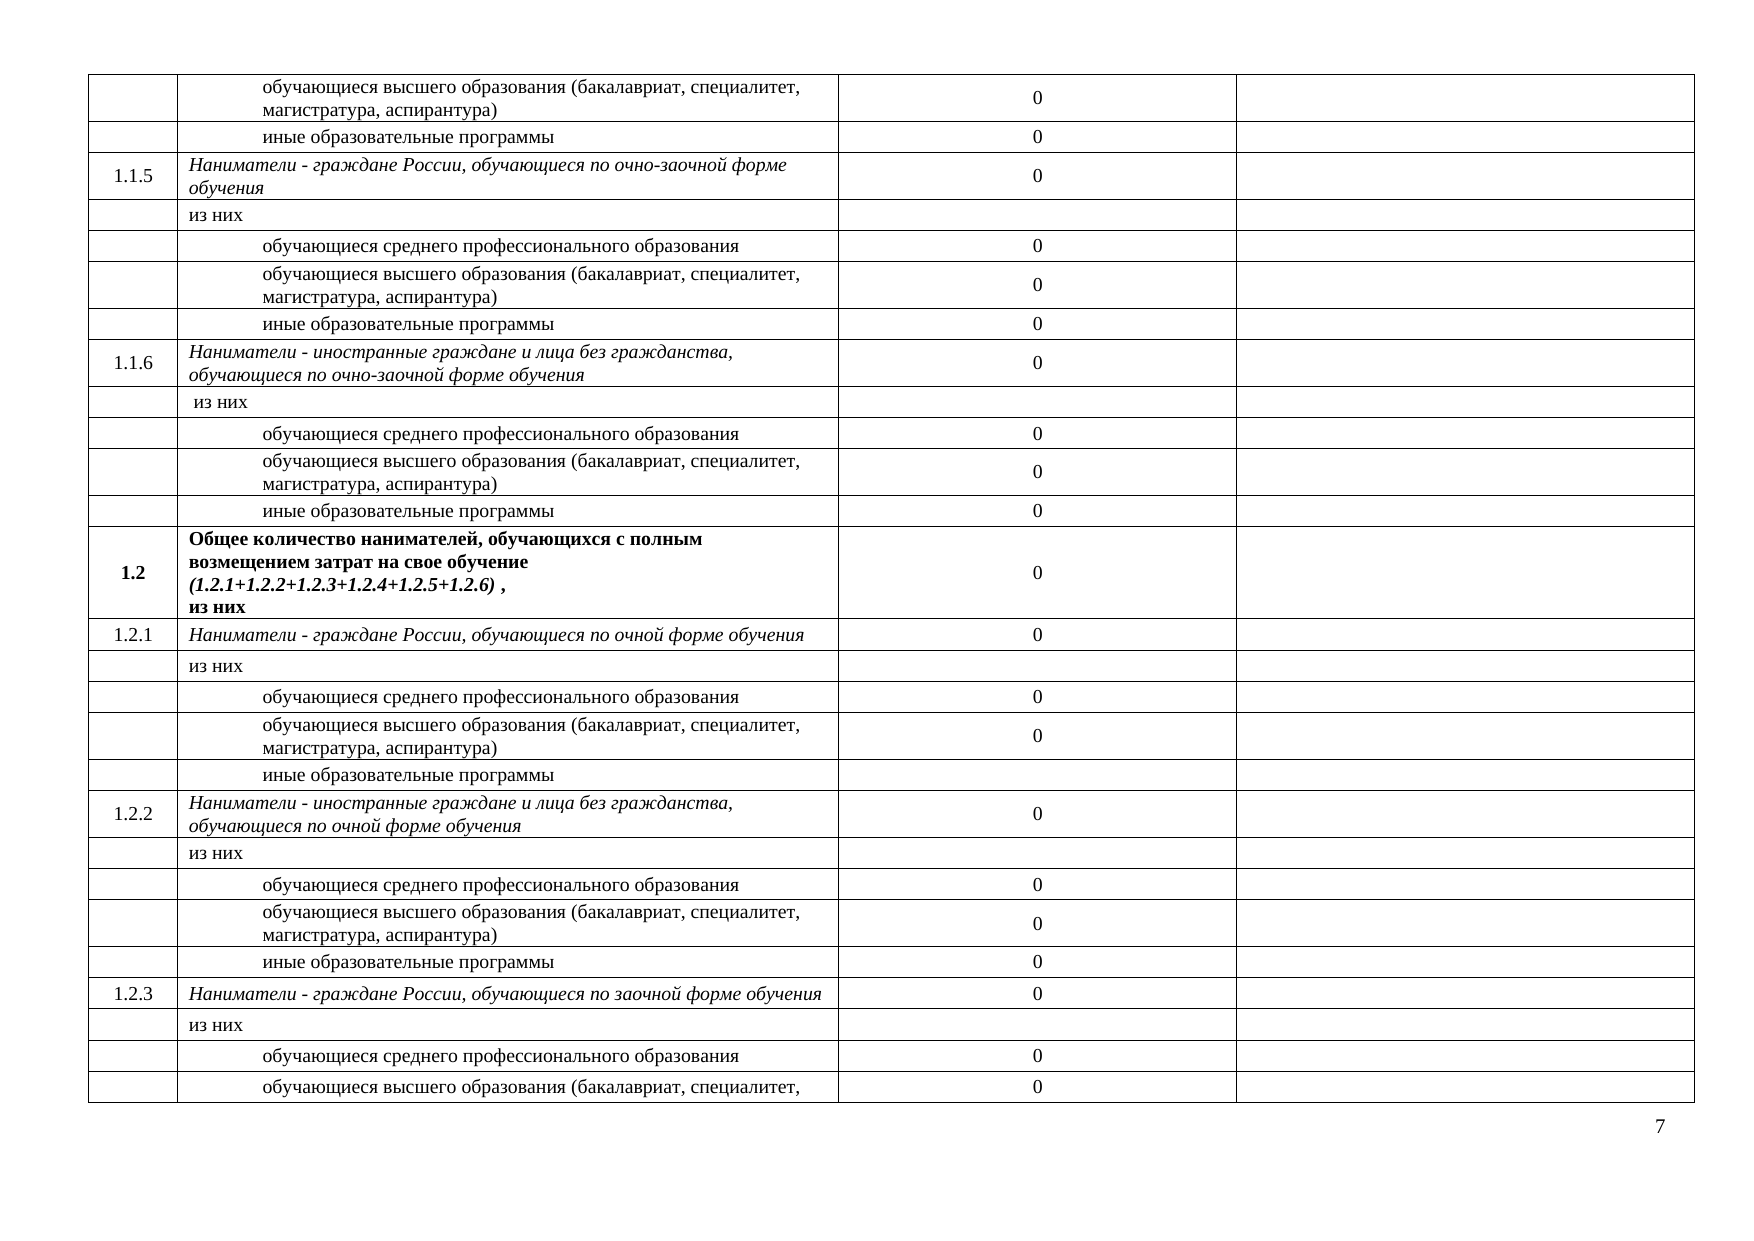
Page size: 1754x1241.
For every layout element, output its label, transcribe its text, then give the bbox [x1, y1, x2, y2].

table_cell обучающиеся высшего образования (бакалавриат, специалитет, магистратура, аспирантура) [178, 262, 838, 308]
table_cell 1.2 [89, 527, 177, 618]
table_cell [1237, 1041, 1694, 1071]
table_cell обучающиеся среднего профессионального образования [178, 869, 838, 899]
table_cell [89, 651, 177, 681]
table_cell [89, 387, 177, 417]
table_cell [1237, 947, 1694, 977]
table_cell [1237, 713, 1694, 759]
table_cell 0 [839, 262, 1236, 308]
table_cell обучающиеся высшего образования (бакалавриат, специалитет, магистратура, аспирантура) [178, 449, 838, 495]
table_cell из них [178, 838, 838, 868]
table_cell иные образовательные программы [178, 760, 838, 790]
table_cell 0 [839, 122, 1236, 152]
table_cell 1.2.1 [89, 619, 177, 649]
table_cell 0 [839, 153, 1236, 198]
table_cell [1237, 309, 1694, 339]
table_cell 0 [839, 791, 1236, 837]
table_cell иные образовательные программы [178, 122, 838, 152]
table_cell из них [178, 1009, 838, 1039]
table_cell [1237, 651, 1694, 681]
table_cell [839, 838, 1236, 868]
table_cell Наниматели - иностранные граждане и лица без гражданства, обучающиеся по очной форме обучения [178, 791, 838, 837]
table_cell [1237, 791, 1694, 837]
table_cell 0 [839, 231, 1236, 261]
table_cell 0 [839, 869, 1236, 899]
table_cell [89, 200, 177, 230]
table_cell [1237, 387, 1694, 417]
table_cell 0 [839, 713, 1236, 759]
table_cell [89, 1072, 177, 1102]
table_cell 0 [839, 947, 1236, 977]
table_cell [89, 713, 177, 759]
table_cell 0 [839, 1072, 1236, 1102]
table_cell [1237, 869, 1694, 899]
table_cell [89, 262, 177, 308]
table_cell [89, 418, 177, 448]
table_cell [1237, 122, 1694, 152]
table_cell 0 [839, 340, 1236, 386]
table_cell [89, 869, 177, 899]
table_cell [1237, 153, 1694, 198]
table_cell [1237, 75, 1694, 121]
table_cell 0 [839, 75, 1236, 121]
table_cell 0 [839, 682, 1236, 712]
table_cell 0 [839, 449, 1236, 495]
table_cell [1237, 978, 1694, 1008]
table_cell [839, 651, 1236, 681]
table_cell обучающиеся высшего образования (бакалавриат, специалитет, магистратура, аспирантура) [178, 713, 838, 759]
table_cell [89, 900, 177, 946]
table_cell обучающиеся высшего образования (бакалавриат, специалитет, магистратура, аспирантура) [178, 75, 838, 121]
table_cell из них [178, 651, 838, 681]
table_cell Наниматели - иностранные граждане и лица без гражданства, обучающиеся по очно-заочной форме обучения [178, 340, 838, 386]
table_cell [89, 75, 177, 121]
table_cell [1237, 262, 1694, 308]
table_cell 0 [839, 619, 1236, 649]
table_cell 0 [839, 900, 1236, 946]
table_cell иные образовательные программы [178, 309, 838, 339]
table_cell [89, 449, 177, 495]
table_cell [178, 1072, 838, 1102]
table_cell иные образовательные программы [178, 496, 838, 526]
table_cell [1237, 200, 1694, 230]
table_cell [89, 760, 177, 790]
table_cell Наниматели - граждане России, обучающиеся по очно-заочной форме обучения [178, 153, 838, 198]
table_cell из них [178, 200, 838, 230]
table_cell 1.1.6 [89, 340, 177, 386]
table_cell [1237, 449, 1694, 495]
table_cell [89, 682, 177, 712]
table_cell [1237, 1009, 1694, 1039]
table_cell 1.1.5 [89, 153, 177, 198]
table_cell [89, 496, 177, 526]
table_cell [1237, 340, 1694, 386]
table_cell [839, 200, 1236, 230]
table_cell [89, 947, 177, 977]
table_cell [1237, 838, 1694, 868]
table_cell 0 [839, 978, 1236, 1008]
table_cell [1237, 619, 1694, 649]
table_cell обучающиеся высшего образования (бакалавриат, специалитет, магистратура, аспирантура) [178, 900, 838, 946]
table_cell [839, 760, 1236, 790]
table_cell [839, 387, 1236, 417]
table_cell [89, 231, 177, 261]
table_cell [1237, 231, 1694, 261]
table_cell [89, 309, 177, 339]
table_cell 1.2.3 [89, 978, 177, 1008]
table_cell [1237, 760, 1694, 790]
table_cell 0 [839, 527, 1236, 618]
table_cell Наниматели - граждане России, обучающиеся по очной форме обучения [178, 619, 838, 649]
table_cell [1237, 900, 1694, 946]
table_cell [839, 1009, 1236, 1039]
table_cell Общее количество нанимателей, обучающихся с полным возмещением затрат на свое обучение (1.2.1+1.2.2+1.2.3+1.2.4+1.2.5+1.2.6) , из них [178, 527, 838, 618]
table_cell [1237, 418, 1694, 448]
table_cell обучающиеся среднего профессионального образования [178, 418, 838, 448]
table_cell 0 [839, 309, 1236, 339]
table_cell [1237, 682, 1694, 712]
table_cell 0 [839, 1041, 1236, 1071]
table_cell иные образовательные программы [178, 947, 838, 977]
table_cell 0 [839, 496, 1236, 526]
table_cell [1237, 527, 1694, 618]
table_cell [178, 1041, 838, 1071]
table_cell из них [178, 387, 838, 417]
table_cell [1237, 1072, 1694, 1102]
table_cell 0 [839, 418, 1236, 448]
table_cell [89, 838, 177, 868]
table_cell [1237, 496, 1694, 526]
table_cell Наниматели - граждане России, обучающиеся по заочной форме обучения [178, 978, 838, 1008]
table_cell [89, 1009, 177, 1039]
table_cell [89, 1041, 177, 1071]
table_cell [89, 122, 177, 152]
table_cell обучающиеся среднего профессионального образования [178, 231, 838, 261]
table_cell 1.2.2 [89, 791, 177, 837]
table_cell обучающиеся среднего профессионального образования [178, 682, 838, 712]
